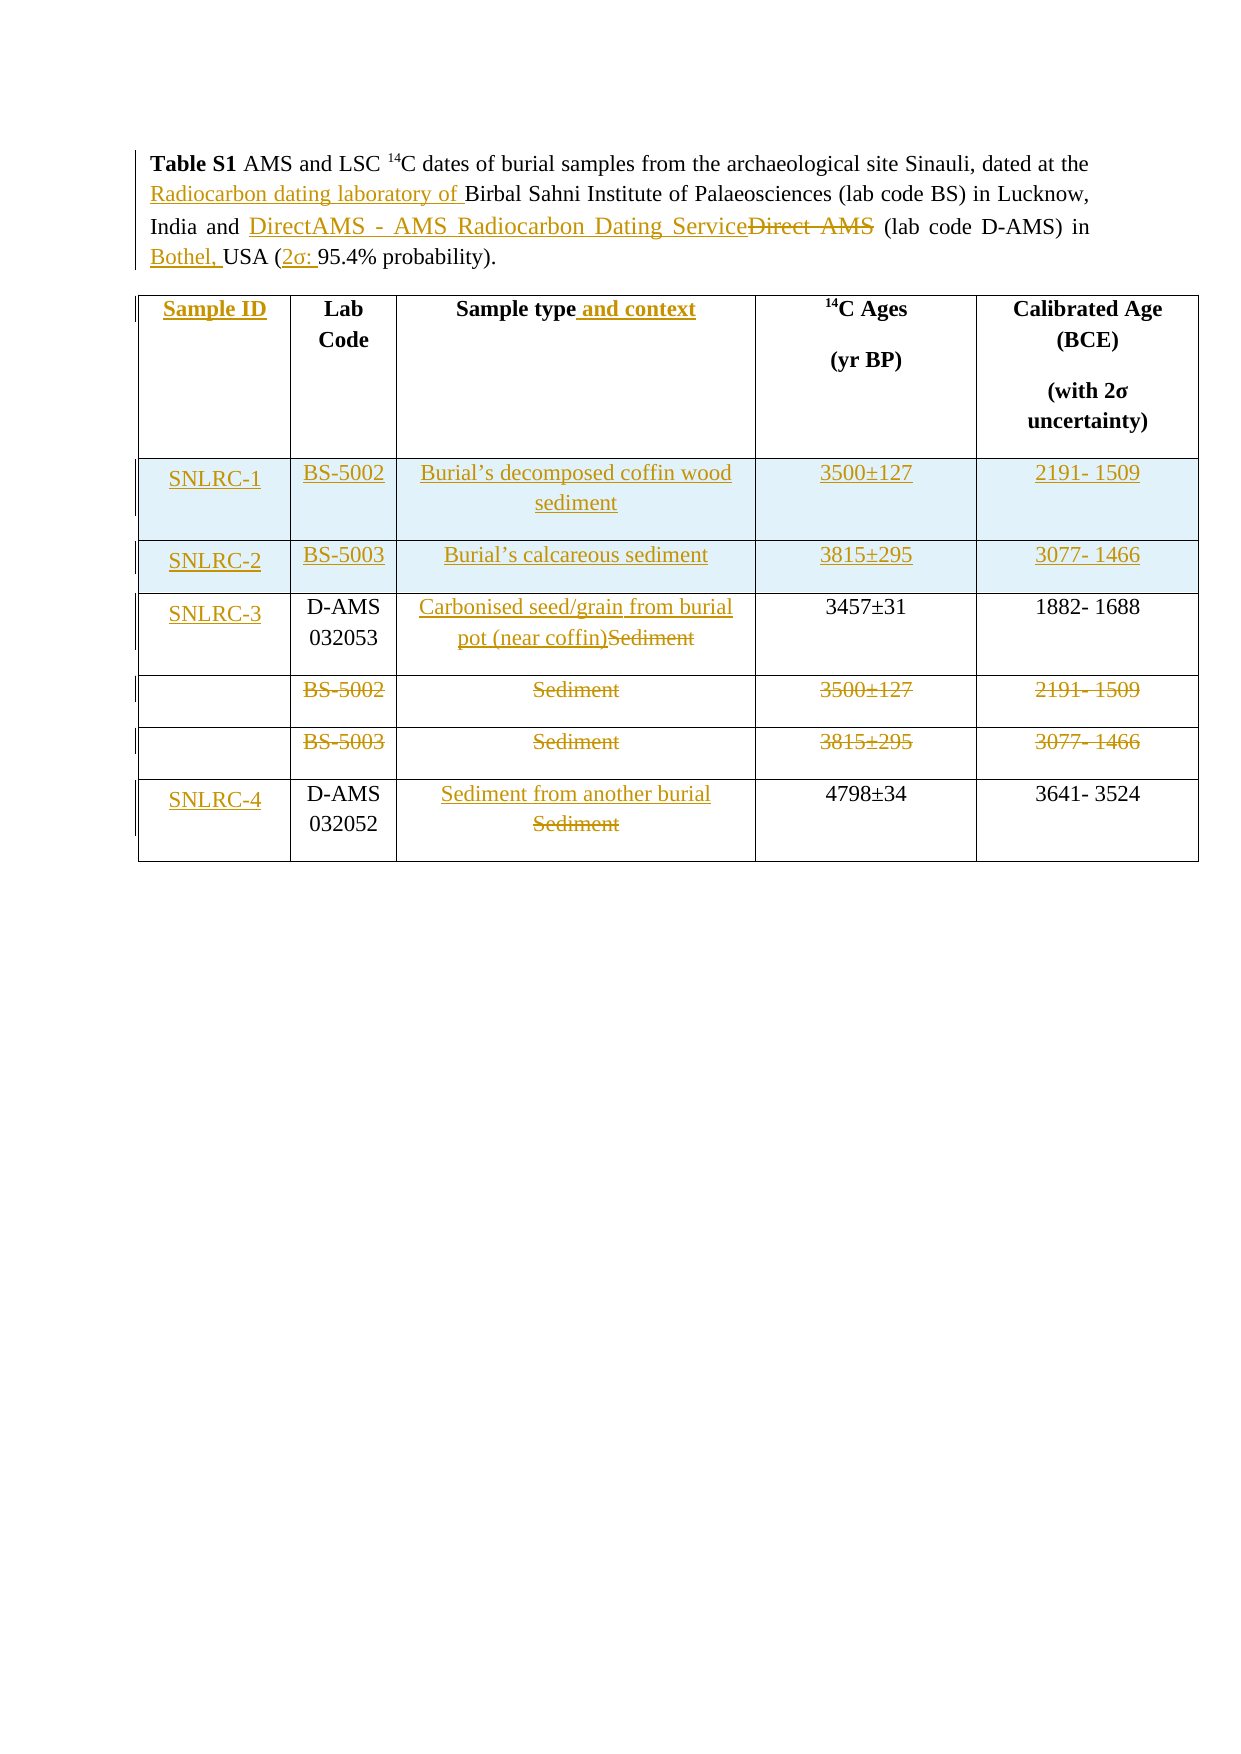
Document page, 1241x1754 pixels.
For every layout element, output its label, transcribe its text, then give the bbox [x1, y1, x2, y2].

table_header Sample type [397, 296, 755, 458]
table_header [139, 296, 290, 458]
table_header Lab Code [291, 296, 396, 458]
table_cell 3457±31 [756, 594, 976, 675]
table_cell [756, 728, 976, 779]
table_header 14C Ages (yr BP) [756, 296, 976, 458]
table_cell [397, 780, 755, 861]
table_cell [291, 676, 396, 727]
table_cell D-AMS 032053 [291, 594, 396, 675]
table_cell 1882- 1688 [977, 594, 1198, 675]
table_cell [291, 728, 396, 779]
table_cell 3641- 3524 [977, 780, 1198, 861]
table_cell D-AMS 032052 [291, 780, 396, 861]
table_cell [756, 676, 976, 727]
text Table S1 AMS and LSC 14C dates of burial samples from the archaeological site Sinauli, dated at the Birbal Sahni Institute of Palaeosciences (lab code BS) in Lucknow, India and (lab code D-AMS) in USA (95.4% probability). [150, 150, 1090, 270]
table_cell [397, 676, 755, 727]
table_cell [139, 676, 290, 727]
table_cell [977, 676, 1198, 727]
table_cell [139, 594, 290, 675]
table_cell [397, 594, 755, 675]
table_cell [397, 728, 755, 779]
table_header Calibrated Age (BCE) (with 2σ uncertainty) [977, 296, 1198, 458]
table_cell [139, 780, 290, 861]
table_cell 4798±34 [756, 780, 976, 861]
table_cell [139, 728, 290, 779]
table_cell [977, 728, 1198, 779]
